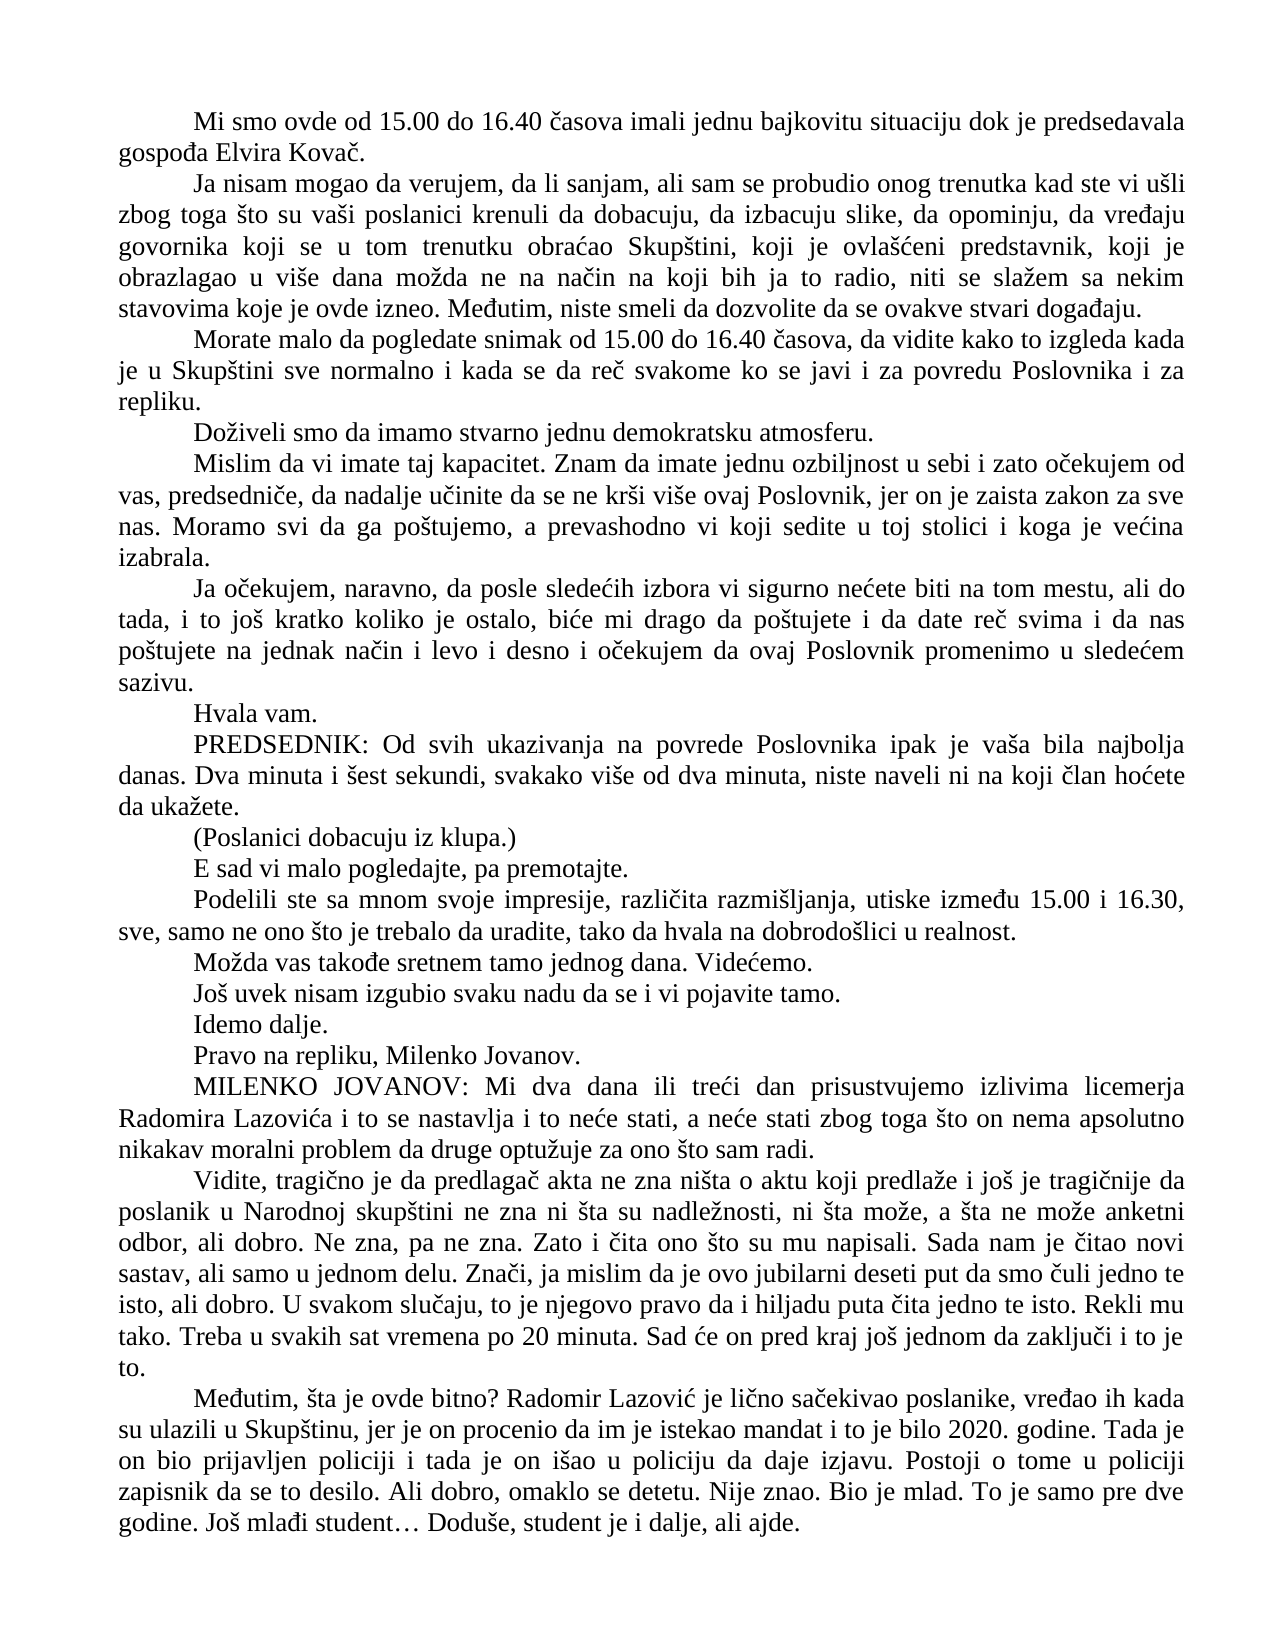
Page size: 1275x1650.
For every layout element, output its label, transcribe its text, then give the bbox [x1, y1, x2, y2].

text Morate malo da pogledate snimak od 15.00 do 16.40 časova, da vidite kako to izgleda kada je u Skupštini sve normalno i kada se da reč svakome ko se javi i za povredu Poslovnika i za repliku. [118, 323, 1186, 416]
text MILENKO JOVANOV: Mi dva dana ili treći dan prisustvujemo izlivima licemerja Radomira Lazovića i to se nastavlja i to neće stati, a neće stati zbog toga što on nema apsolutno nikakav moralni problem da druge optužuje za ono što sam radi. [118, 1071, 1186, 1164]
text Ja očekujem, naravno, da posle sledećih izbora vi sigurno nećete biti na tom mestu, ali do tada, i to još kratko koliko je ostalo, biće mi drago da poštujete i da date reč svima i da nas poštujete na jednak način i levo i desno i očekujem da ovaj Poslovnik promenimo u sledećem sazivu. [118, 572, 1186, 697]
text Idemo dalje. [118, 1008, 1186, 1039]
text Ja nisam mogao da verujem, da li sanjam, ali sam se probudio onog trenutka kad ste vi ušli zbog toga što su vaši poslanici krenuli da dobacuju, da izbacuju slike, da opominju, da vređaju govornika koji se u tom trenutku obraćao Skupštini, koji je ovlašćeni predstavnik, koji je obrazlagao u više dana možda ne na način na koji bih ja to radio, niti se slažem sa nekim stavovima koje je ovde izneo. Međutim, niste smeli da dozvolite da se ovakve stvari događaju. [118, 167, 1186, 323]
text PREDSEDNIK: Od svih ukazivanja na povrede Poslovnika ipak je vaša bila najbolja danas. Dva minuta i šest sekundi, svakako više od dva minuta, niste naveli ni na koji član hoćete da ukažete. [118, 728, 1186, 821]
text Hvala vam. [118, 697, 1186, 728]
text Mislim da vi imate taj kapacitet. Znam da imate jednu ozbiljnost u sebi i zato očekujem od vas, predsedniče, da nadalje učinite da se ne krši više ovaj Poslovnik, jer on je zaista zakon za sve nas. Moramo svi da ga poštujemo, a prevashodno vi koji sedite u toj stolici i koga je većina izabrala. [118, 448, 1186, 572]
text Možda vas takođe sretnem tamo jednog dana. Videćemo. [118, 946, 1186, 977]
text Vidite, tragično je da predlagač akta ne zna ništa o aktu koji predlaže i još je tragičnije da poslanik u Narodnoj skupštini ne zna ni šta su nadležnosti, ni šta može, a šta ne može anketni odbor, ali dobro. Ne zna, pa ne zna. Zato i čita ono što su mu napisali. Sada nam je čitao novi sastav, ali samo u jednom delu. Znači, ja mislim da je ovo jubilarni deseti put da smo čuli jedno te isto, ali dobro. U svakom slučaju, to je njegovo pravo da i hiljadu puta čita jedno te isto. Rekli mu tako. Treba u svakih sat vremena po 20 minuta. Sad će on pred kraj još jednom da zaključi i to je to. [118, 1164, 1186, 1382]
text Još uvek nisam izgubio svaku nadu da se i vi pojavite tamo. [118, 977, 1186, 1008]
text Mi smo ovde od 15.00 do 16.40 časova imali jednu bajkovitu situaciju dok je predsedavala gospođa Elvira Kovač. [118, 105, 1186, 167]
text Podelili ste sa mnom svoje impresije, različita razmišljanja, utiske između 15.00 i 16.30, sve, samo ne ono što je trebalo da uradite, tako da hvala na dobrodošlici u realnost. [118, 884, 1186, 946]
text Međutim, šta je ovde bitno? Radomir Lazović je lično sačekivao poslanike, vređao ih kada su ulazili u Skupštinu, jer je on procenio da im je istekao mandat i to je bilo 2020. godine. Tada je on bio prijavljen policiji i tada je on išao u policiju da daje izjavu. Postoji o tome u policiji zapisnik da se to desilo. Ali dobro, omaklo se detetu. Nije znao. Bio je mlad. To je samo pre dve godine. Još mlađi student… Doduše, student je i dalje, ali ajde. [118, 1382, 1186, 1538]
text Doživeli smo da imamo stvarno jednu demokratsku atmosferu. [118, 416, 1186, 448]
text E sad vi malo pogledajte, pa premotajte. [118, 852, 1186, 884]
text (Poslanici dobacuju iz klupa.) [118, 821, 1186, 852]
text Pravo na repliku, Milenko Jovanov. [118, 1039, 1186, 1071]
